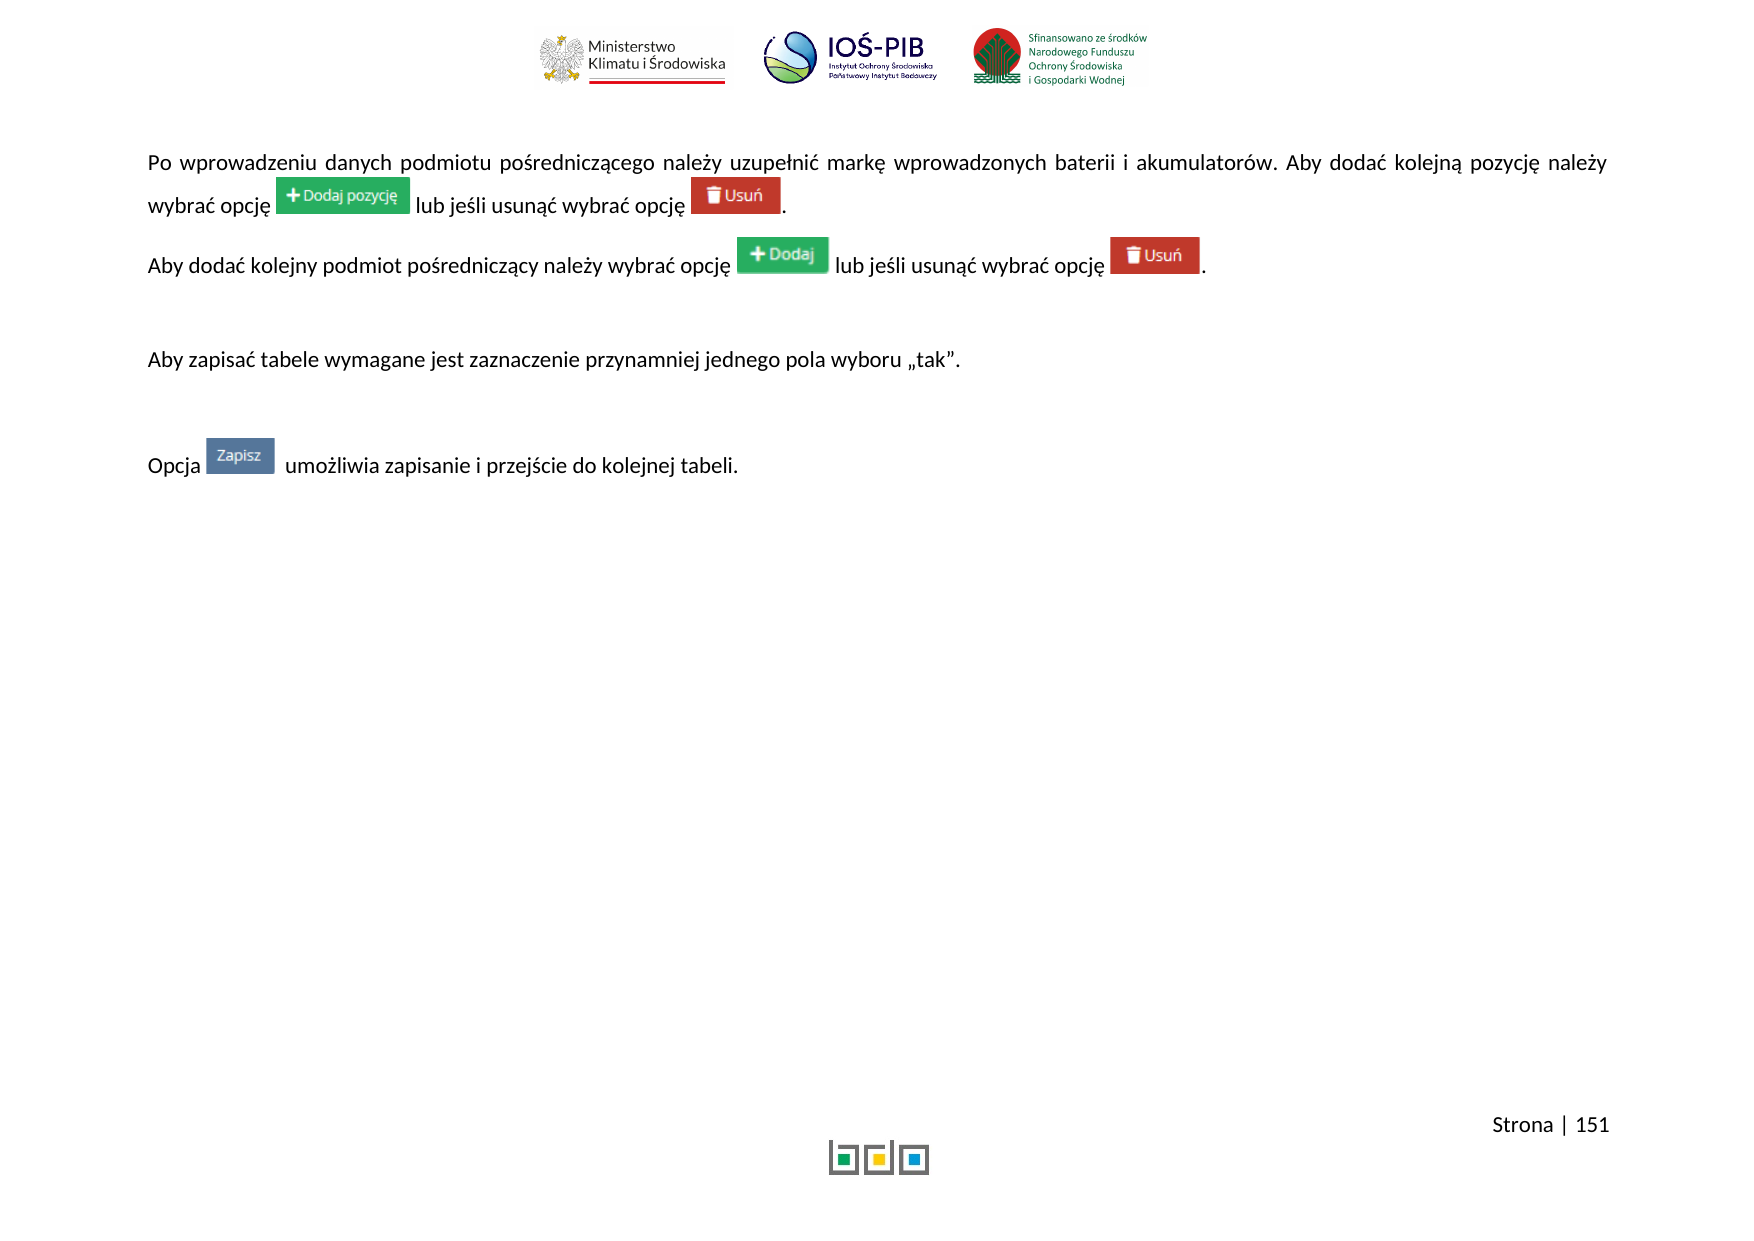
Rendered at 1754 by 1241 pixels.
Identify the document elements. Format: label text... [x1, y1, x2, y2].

text Opcja umożliwia zapisanie i przejście do kolejnej tabeli. [148, 438, 1609, 480]
picture [534, 26, 734, 90]
picture [1110, 237, 1201, 274]
text Po wprowadzeniu danych podmiotu pośredniczącego należy uzupełnić markę wprowadzonych baterii i akumulatorów. Aby dodać kolejną pozycję należy wybrać opcję lub jeśli usunąć wybrać opcję . [148, 148, 1609, 219]
picture [820, 1128, 938, 1187]
picture [737, 237, 830, 274]
picture [691, 177, 782, 214]
text Aby zapisać tabele wymagane jest zaznaczenie przynamniej jednego pola wyboru „tak”. [148, 345, 1609, 373]
picture [276, 177, 411, 214]
text Aby dodać kolejny podmiot pośredniczący należy wybrać opcję lub jeśli usunąć wybrać opcję . [148, 238, 1609, 279]
picture [972, 25, 1149, 87]
picture [760, 26, 941, 89]
picture [206, 438, 275, 474]
